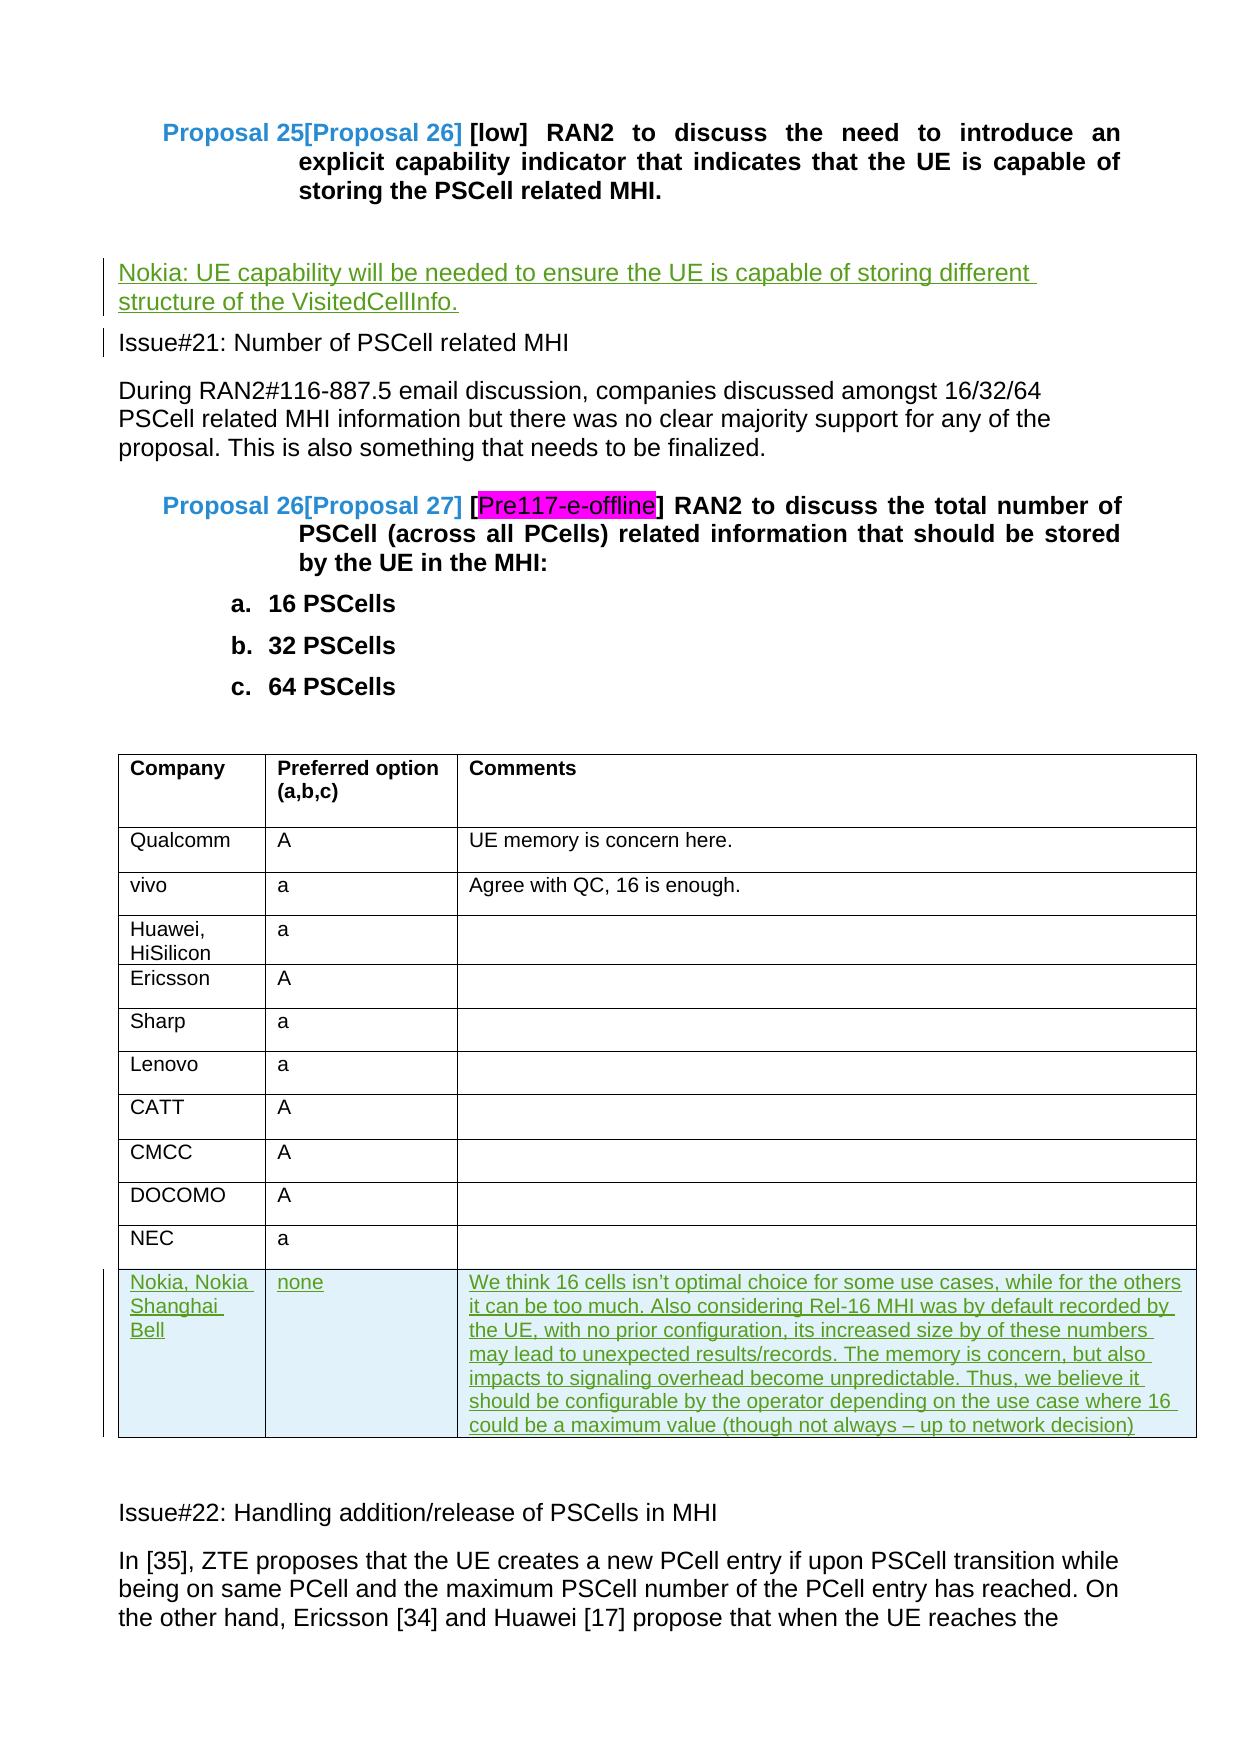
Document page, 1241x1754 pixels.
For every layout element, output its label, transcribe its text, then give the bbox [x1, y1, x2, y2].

table_cell [458, 965, 1196, 1007]
table_header Company [119, 755, 265, 827]
table_cell vivo [119, 873, 265, 915]
text [Pre117-e-offline] RAN2 to discuss the total number of PSCell (across all PCells) related information that should be stored by the UE in the MHI: [162, 491, 1122, 577]
table_cell [458, 1009, 1196, 1051]
text [low] RAN2 to discuss the need to introduce an explicit capability indicator that indicates that the UE is capable of storing the PSCell related MHI. [162, 118, 1122, 204]
table_cell CMCC [119, 1140, 265, 1182]
table_cell Qualcomm [119, 828, 265, 872]
table_cell A [266, 965, 457, 1007]
list 64 PSCells [231, 672, 1122, 701]
text During RAN2#116-887.5 email discussion, companies discussed amongst 16/32/64 PSCell related MHI information but there was no clear majority support for any of the proposal. This is also something that needs to be finalized. [118, 376, 1122, 462]
table_cell Lenovo [119, 1052, 265, 1094]
subtitle Issue#22: Handling addition/release of PSCells in MHI [118, 1498, 1122, 1527]
table_cell a [266, 1052, 457, 1094]
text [118, 1546, 1122, 1632]
table_cell a [266, 1226, 457, 1268]
table_cell Ericsson [119, 965, 265, 1007]
table_cell [458, 1052, 1196, 1094]
table_header Comments [458, 755, 1196, 827]
table_header Preferred option (a,b,c) [266, 755, 457, 827]
table_cell A [266, 1183, 457, 1225]
table_cell CATT [119, 1095, 265, 1139]
table_cell Huawei, HiSilicon [119, 916, 265, 964]
table_cell [458, 916, 1196, 964]
table_cell a [266, 916, 457, 964]
table_cell A [266, 1095, 457, 1139]
table_cell [458, 1140, 1196, 1182]
list 16 PSCells [231, 589, 1122, 618]
table_cell [458, 1183, 1196, 1225]
table_cell UE memory is concern here. [458, 828, 1196, 872]
table_cell a [266, 1009, 457, 1051]
table_cell [458, 1095, 1196, 1139]
table_cell [458, 1226, 1196, 1268]
table_cell a [266, 873, 457, 915]
table_cell Agree with QC, 16 is enough. [458, 873, 1196, 915]
list 32 PSCells [231, 631, 1122, 659]
table_cell A [266, 1140, 457, 1182]
table_cell A [266, 828, 457, 872]
table_cell DOCOMO [119, 1183, 265, 1225]
subtitle Issue#21: Number of PSCell related MHI [118, 328, 1122, 357]
table_cell Sharp [119, 1009, 265, 1051]
table_cell NEC [119, 1226, 265, 1268]
